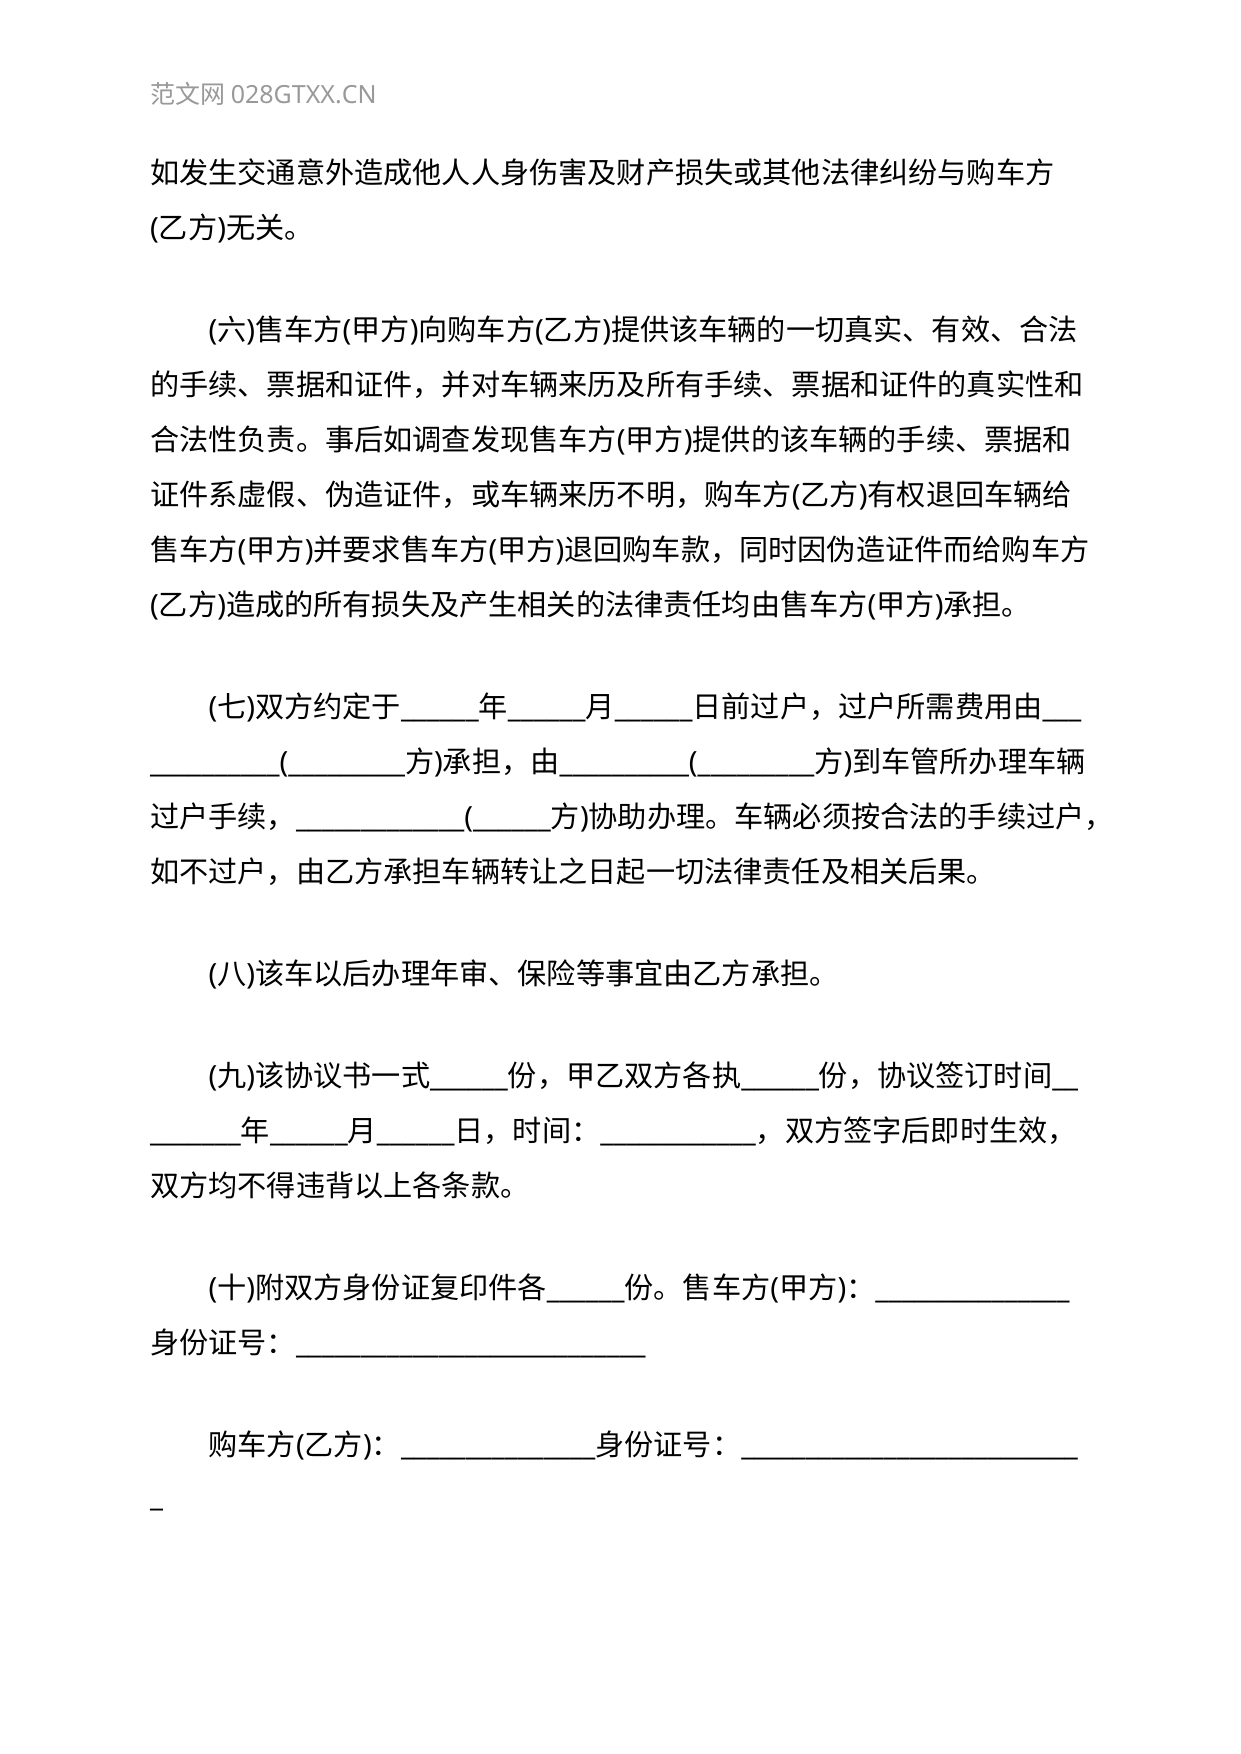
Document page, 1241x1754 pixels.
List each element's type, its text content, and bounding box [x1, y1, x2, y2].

text (九)该协议书一式______份，甲乙双方各执______份，协议签订时间_________年______月______日，时间：____________，双方签字后即时生效，双方均不得违背以上各条款。 [150, 1052, 1090, 1205]
text (六)售车方(甲方)向购车方(乙方)提供该车辆的一切真实、有效、合法的手续、票据和证件，并对车辆来历及所有手续、票据和证件的真实性和合法性负责。事后如调查发现售车方(甲方)提供的该车辆的手续、票据和证件系虚假、伪造证件，或车辆来历不明，购车方(乙方)有权退回车辆给售车方(甲方)并要求售车方(甲方)退回购车款，同时因伪造证件而给购车方(乙方)造成的所有损失及产生相关的法律责任均由售车方(甲方)承担。 [150, 307, 1090, 624]
text (八)该车以后办理年审、保险等事宜由乙方承担。 [150, 951, 1090, 993]
text (七)双方约定于______年______月______日前过户，过户所需费用由_____________(_________方)承担，由__________(_________方)到车管所办理车辆过户手续，_____________(______方)协助办理。车辆必须按合法的手续过户，如不过户，由乙方承担车辆转让之日起一切法律责任及相关后果。 [150, 684, 1090, 891]
text 购车方(乙方)：_______________身份证号：___________________________ [150, 1421, 1090, 1515]
text (十)附双方身份证复印件各______份。售车方(甲方)：_______________身份证号：___________________________ [150, 1264, 1090, 1362]
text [150, 150, 1090, 247]
